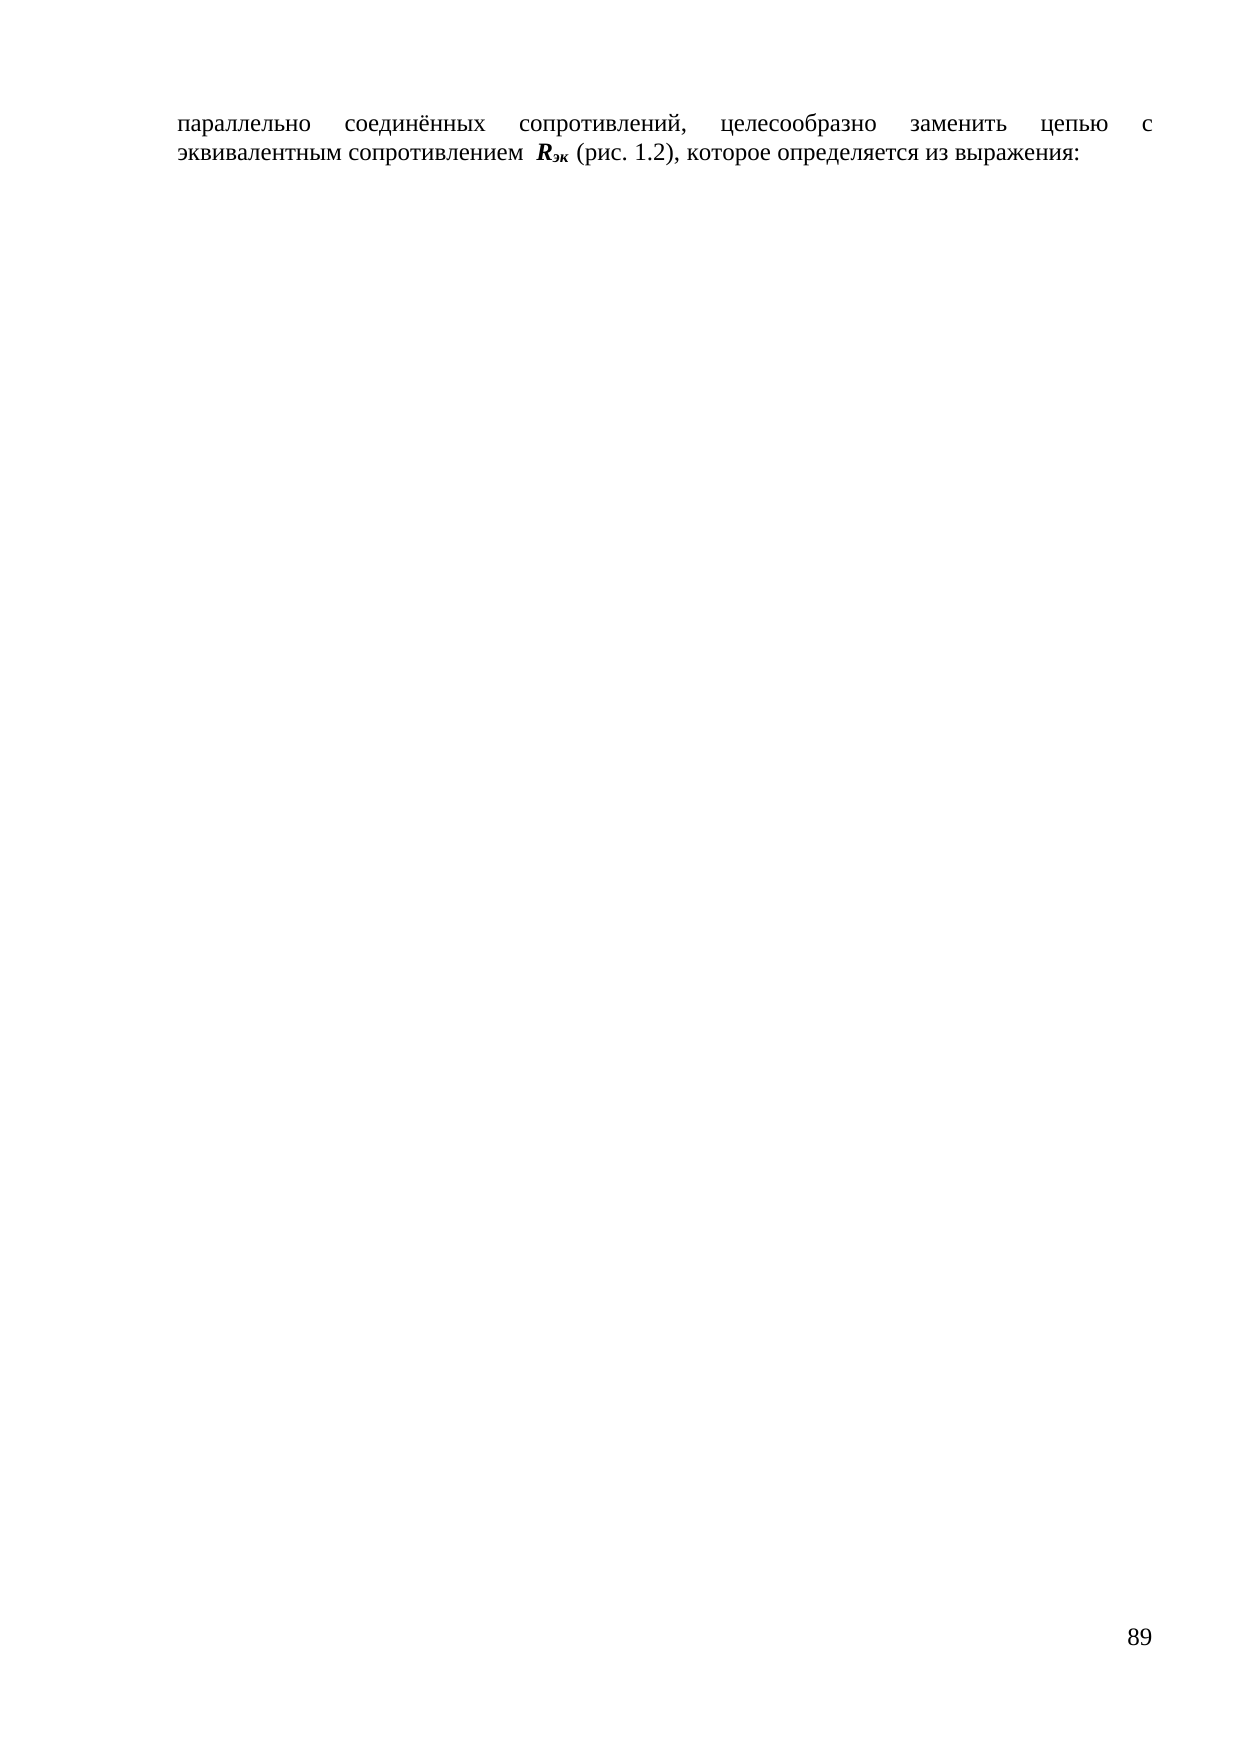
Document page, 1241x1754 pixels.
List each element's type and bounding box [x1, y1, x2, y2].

text [177, 108, 1153, 168]
